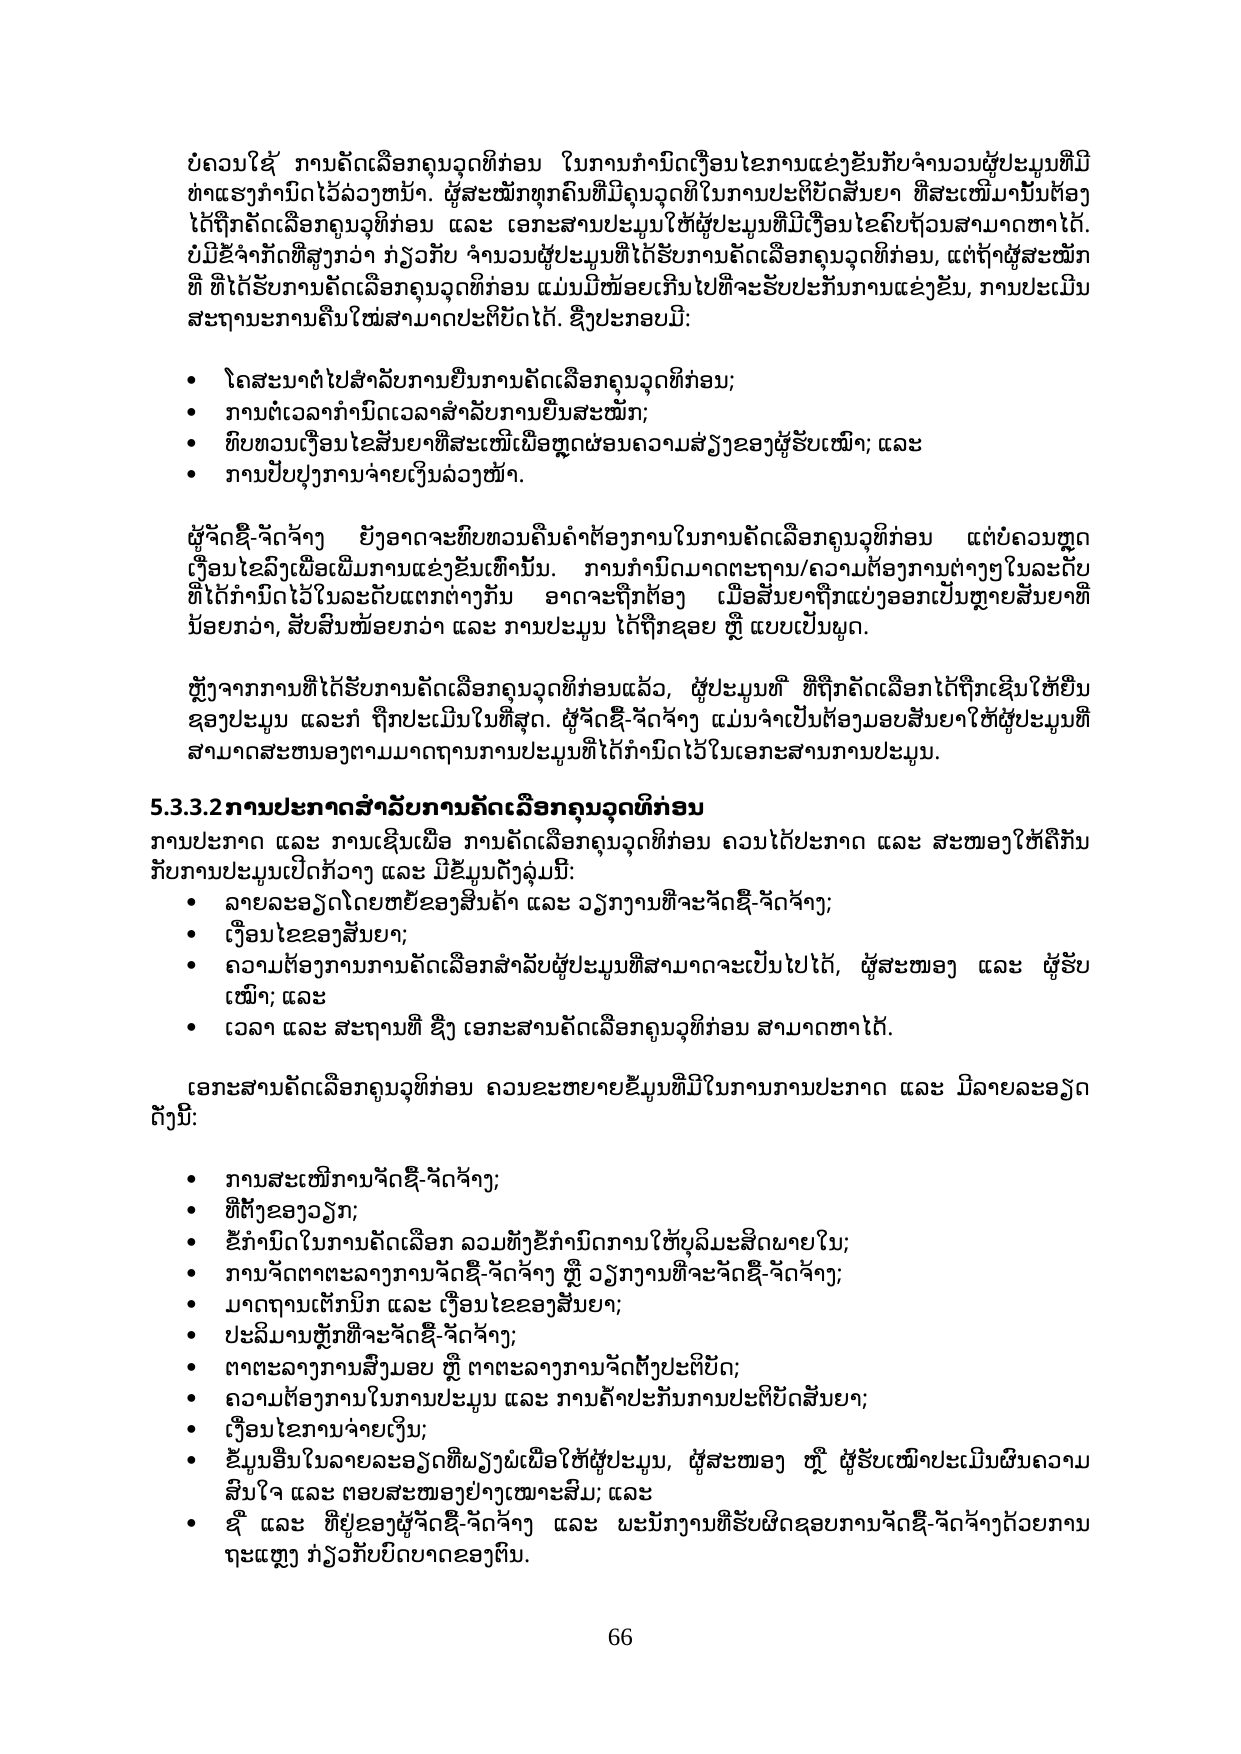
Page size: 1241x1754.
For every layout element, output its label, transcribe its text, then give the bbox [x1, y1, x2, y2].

text ຜູ້ຈັດຊື້-ຈັດຈ້າງ ຍັງອາດຈະທົບທວນຄືນຄໍາຕ້ອງການໃນການຄັດເລືອກຄູນວຸທິກ່ອນ ແຕ່ບໍ່ຄວນຫຼຸດເງື່ອນໄຂລົງເພື່ອເພີ່ມການແຂ່ງຂັນເທົ່ານັ້ນ. ການກໍານົດມາດຕະຖານ/ຄວາມຕ້ອງການຕ່າງໆໃນລະດັບ ທີ່ໄດ້ກໍານົດໄວ້ໃນລະດັບແຕກຕ່າງກັນ ອາດຈະຖືກຕ້ອງ ເມື່ອສັນຍາຖືກແບ່ງອອກເປັນຫຼາຍສັນຍາທີ່ນ້ອຍກວ່າ, ສັບສົນໜ້ອຍກວ່າ ແລະ ການປະມູນ ໄດ້ຖືກຊອຍ ຫຼື ແບບເປັນພູດ. [187, 520, 1090, 641]
list ຂໍ້ກໍານົດໃນການຄັດເລືອກ ລວມທັງຂໍ້ກໍານົດການໃຫ້ບຸລິມະສິດພາຍໃນ; [187, 1225, 1090, 1257]
list ລາຍລະອຽດໂດຍຫຍໍ້ຂອງສິນຄ້າ ແລະ ວຽກງານທີ່ຈະຈັດຊື້-ຈັດຈ້າງ; [187, 886, 1090, 917]
list ທີ່ຕັ້ງຂອງວຽກ; [187, 1194, 1090, 1225]
list ເງື່ອນໄຂການຈ່າຍເງິນ; [187, 1413, 1090, 1444]
text ເອກະສານຄັດເລືອກຄູນວຸທິກ່ອນ ຄວນຂະຫຍາຍຂໍ້ມູນທີ່ມີໃນການການປະກາດ ແລະ ມີລາຍລະອຽດດັ່ງນີ້: [150, 1074, 1090, 1132]
list ຄວາມຕ້ອງການໃນການປະມູນ ແລະ ການຄໍ້າປະກັນການປະຕິບັດສັນຍາ; [187, 1382, 1090, 1413]
list ໂຄສະນາຕໍ່ໄປສໍາລັບການຍື່ນການຄັດເລືອກຄຸນວຸດທິກ່ອນ; [187, 364, 1090, 395]
list ການຕໍ່ເວລາກໍານົດເວລາສໍາລັບການຍື່ນສະໝັກ; [187, 395, 1090, 427]
list ເວລາ ແລະ ສະຖານທີ່ ຊື່ງ ເອກະສານຄັດເລືອກຄູນວຸທິກ່ອນ ສາມາດຫາໄດ້. [187, 1011, 1090, 1042]
text ການປະກາດ ແລະ ການເຊີນເພື່ອ ການຄັດເລືອກຄຸນວຸດທິກ່ອນ ຄວນໄດ້ປະກາດ ແລະ ສະໜອງໃຫ້ຄືກັນກັບການປະມູນເປີດກ້ວາງ ແລະ ມີຂໍ້ມູນດັ່ງລຸ່ມນີ້: [150, 828, 1090, 886]
list ທົບທວນເງື່ອນໄຂສັນຍາທີ່ສະເໜີເພື່ອຫຼຸດຜ່ອນຄວາມສ່ຽງຂອງຜູ້ຮັບເໝົາ; ແລະ [187, 427, 1090, 458]
text ບໍ່ຄວນໃຊ້ ການຄັດເລືອກຄຸນວຸດທິກ່ອນ ໃນການກໍານົດເງື່ອນໄຂການແຂ່ງຂັນກັບຈໍານວນຜູ້ປະມູນທີ່ມີທ່າແຮງກໍານົດໄວ້ລ່ວງຫນ້າ. ຜູ້ສະໝັກທຸກຄົນທີ່ມີຄຸນວຸດທິໃນການປະຕິບັດສັນຍາ ທີ່ສະເໜີມານັ້ນຕ້ອງໄດ້ຖືກຄັດເລືອກຄູນວຸທິກ່ອນ ແລະ ເອກະສານປະມູນໃຫ້ຜູ້ປະມູນທີ່ມີເງື່ອນໄຂຄົບຖ້ວນສາມາດຫາໄດ້. ບໍ່ມີຂໍ້ຈໍາກັດທີ່ສູງກວ່າ ກ່ຽວກັບ ຈໍານວນຜູ້ປະມູນທີ່ໄດ້ຮັບການຄັດເລືອກຄຸນວຸດທິກ່ອນ, ແຕ່ຖ້າຜູ້ສະໝັກທີ່ ທີ່ໄດ້ຮັບການຄັດເລືອກຄຸນວຸດທິກ່ອນ ແມ່ນມີໜ້ອຍເກີນໄປທີ່ຈະຮັບປະກັນການແຂ່ງຂັນ, ການປະເມີນສະຖານະການຄືນໃໝ່ສາມາດປະຕິບັດໄດ້. ຊື່ງປະກອບມີ: [187, 150, 1090, 333]
subtitle 5.3.3.2 ການປະກາດສໍາລັບການຄັດເລືອກຄຸນວຸດທິກ່ອນ [150, 791, 1090, 822]
list ຄວາມຕ້ອງການການຄັດເລືອກສໍາລັບຜູ້ປະມູນທີ່ສາມາດຈະເປັນໄປໄດ້, ຜູ້ສະໜອງ ແລະ ຜູ້ຮັບເໝົາ; ແລະ [187, 949, 1090, 1011]
list ເງື່ອນໄຂຂອງສັນຍາ; [187, 917, 1090, 949]
list ການປັບປຸງການຈ່າຍເງິນລ່ວງໜ້າ. [187, 458, 1090, 489]
text ຫຼັງຈາກການທີ່ໄດ້ຮັບການຄັດເລືອກຄຸນວຸດທິກ່ອນແລ້ວ, ຜູ້ປະມູນທີ່ ທີ່ຖືກຄັດເລືອກໄດ້ຖືກເຊີນໃຫ້ຍື່ນຊອງປະມູນ ແລະກໍ ຖືກປະເມີນໃນທີ່ສຸດ. ຜູ້ຈັດຊື້-ຈັດຈ້າງ ແມ່ນຈໍາເປັນຕ້ອງມອບສັນຍາໃຫ້ຜູ້ປະມູນທີ່ສາມາດສະຫນອງຕາມມາດຖານການປະມູນທີ່ໄດ້ກໍານົດໄວ້ໃນເອກະສານການປະມູນ. [187, 672, 1090, 766]
list ການສະເໜີການຈັດຊື້-ຈັດຈ້າງ; [187, 1163, 1090, 1194]
list ຂໍ້ມູນອື່ນໃນລາຍລະອຽດທີ່ພຽງພໍເພື່ອໃຫ້ຜູ້ປະມູນ, ຜູ້ສະໜອງ ຫຼື ຜູ້ຮັບເໝົາປະເມີນຜົນຄວາມສົນໃຈ ແລະ ຕອບສະໜອງຢ່າງເໝາະສົມ; ແລະ [187, 1444, 1090, 1507]
list ຊື່ ແລະ ທີ່ຢູ່ຂອງຜູ້ຈັດຊື້-ຈັດຈ້າງ ແລະ ພະນັກງານທີ່ຮັບຜິດຊອບການຈັດຊື້-ຈັດຈ້າງດ້ວຍການຖະແຫຼງ ກ່ຽວກັບບົດບາດຂອງຕົນ. [187, 1507, 1090, 1569]
list ຕາຕະລາງການສົ່ງມອບ ຫຼື ຕາຕະລາງການຈັດຕັ້ງປະຕິບັດ; [187, 1350, 1090, 1382]
list ການຈັດຕາຕະລາງການຈັດຊື້-ຈັດຈ້າງ ຫຼື ວຽກງານທີ່ຈະຈັດຊື້-ຈັດຈ້າງ; [187, 1257, 1090, 1288]
list ມາດຖານເຕັກນິກ ແລະ ເງື່ອນໄຂຂອງສັນຍາ; [187, 1288, 1090, 1319]
list ປະລິມານຫຼັກທີ່ຈະຈັດຊື້-ຈັດຈ້າງ; [187, 1319, 1090, 1350]
